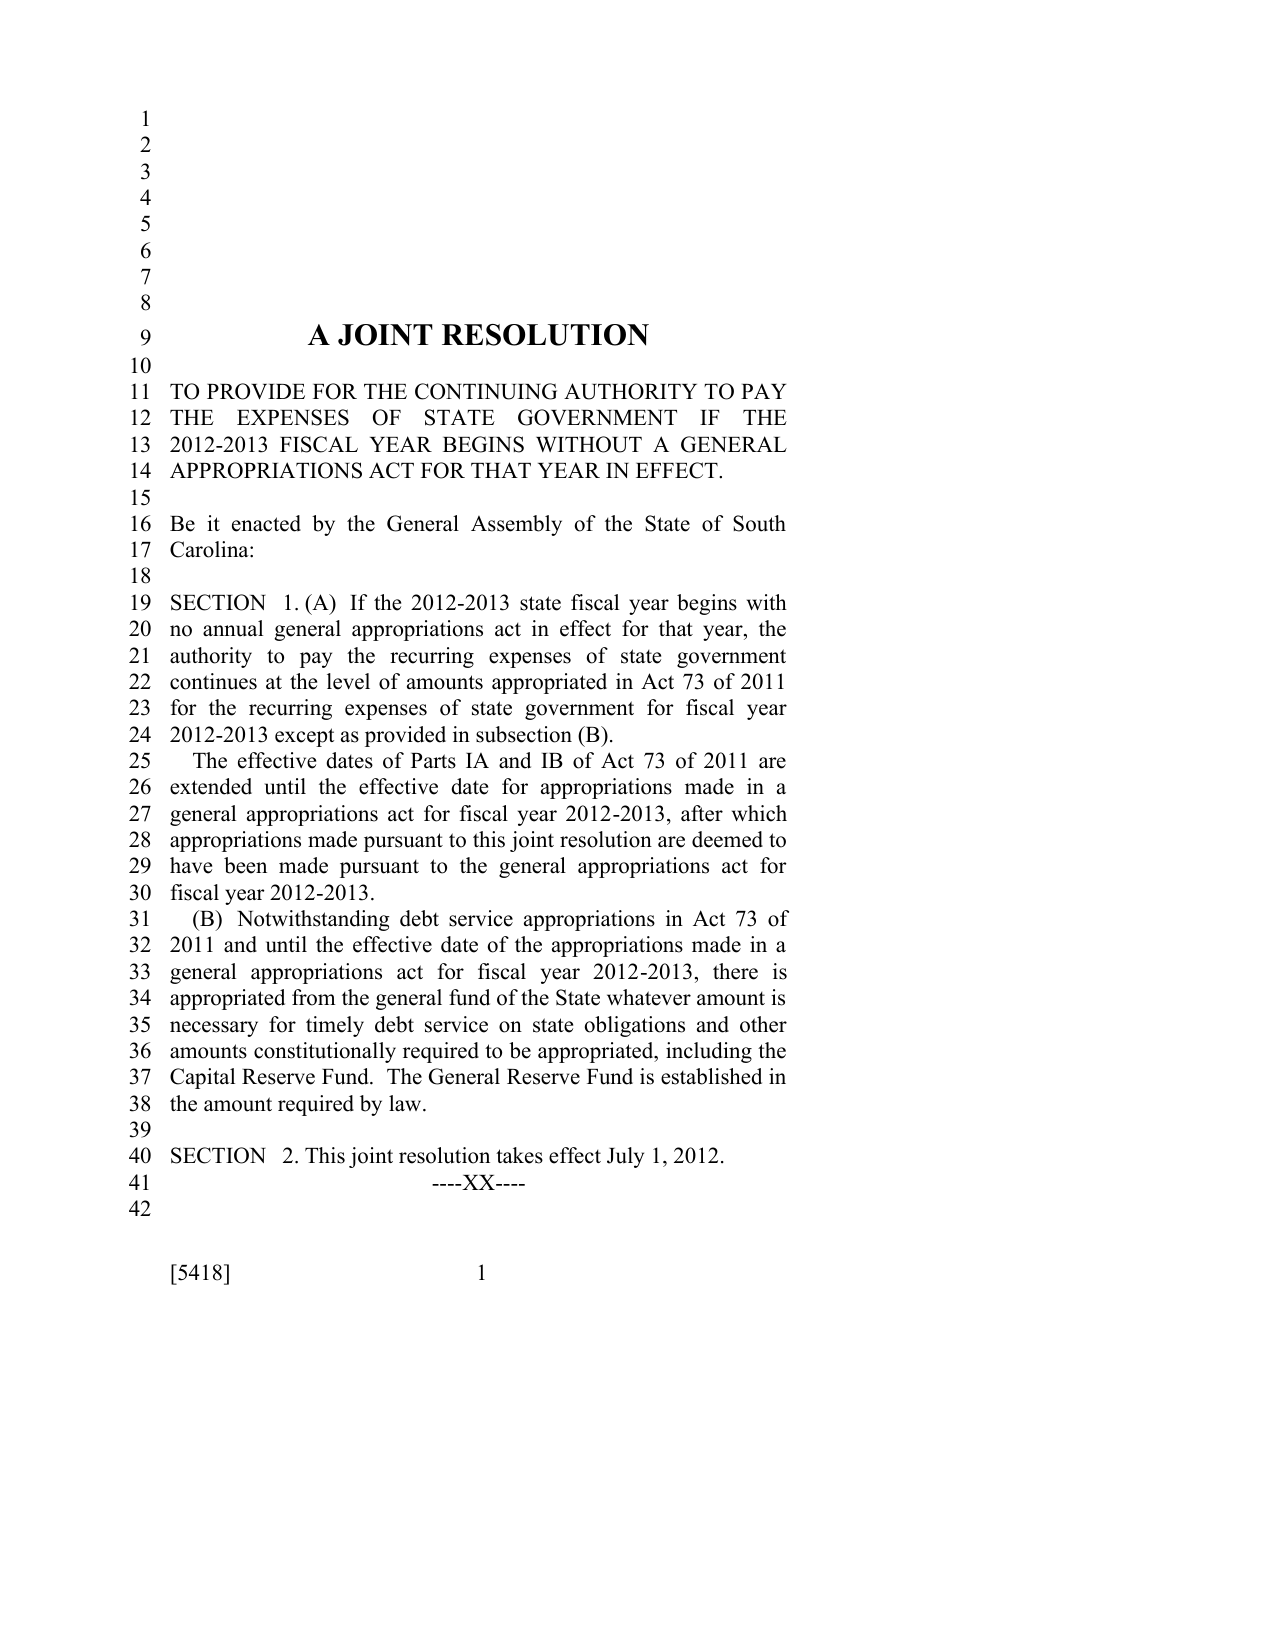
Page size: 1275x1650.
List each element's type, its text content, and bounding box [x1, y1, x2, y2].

text (B) Notwithstanding debt service appropriations in Act 73 of 2011 and until the effective date of the appropriations made in a general appropriations act for fiscal year 2012-2013, there is appropriated from the general fund of the State whatever amount is necessary for timely debt service on state obligations and other amounts constitutionally required to be appropriated, including the Capital Reserve Fund. The General Reserve Fund is established in the amount required by law. [169, 905, 787, 1116]
text ----XX---- [169, 1169, 787, 1195]
text SECTION 1. (A) If the 2012-2013 state fiscal year begins with no annual general appropriations act in effect for that year, the authority to pay the recurring expenses of state government continues at the level of amounts appropriated in Act 73 of 2011 for the recurring expenses of state government for fiscal year 2012-2013 except as provided in subsection (B). [169, 589, 787, 747]
text SECTION 2. This joint resolution takes effect July 1, 2012. [169, 1142, 787, 1169]
text TO PROVIDE FOR THE CONTINUING AUTHORITY TO PAY THE EXPENSES OF STATE GOVERNMENT IF THE 2012-2013 FISCAL YEAR BEGINS WITHOUT A GENERAL APPROPRIATIONS ACT FOR THAT YEAR IN EFFECT. [169, 378, 787, 483]
text The effective dates of Parts IA and IB of Act 73 of 2011 are extended until the effective date for appropriations made in a general appropriations act for fiscal year 2012-2013, after which appropriations made pursuant to this joint resolution are deemed to have been made pursuant to the general appropriations act for fiscal year 2012-2013. [169, 747, 787, 905]
text A JOINT RESOLUTION [169, 316, 787, 352]
text Be it enacted by the General Assembly of the State of South Carolina: [169, 510, 787, 563]
